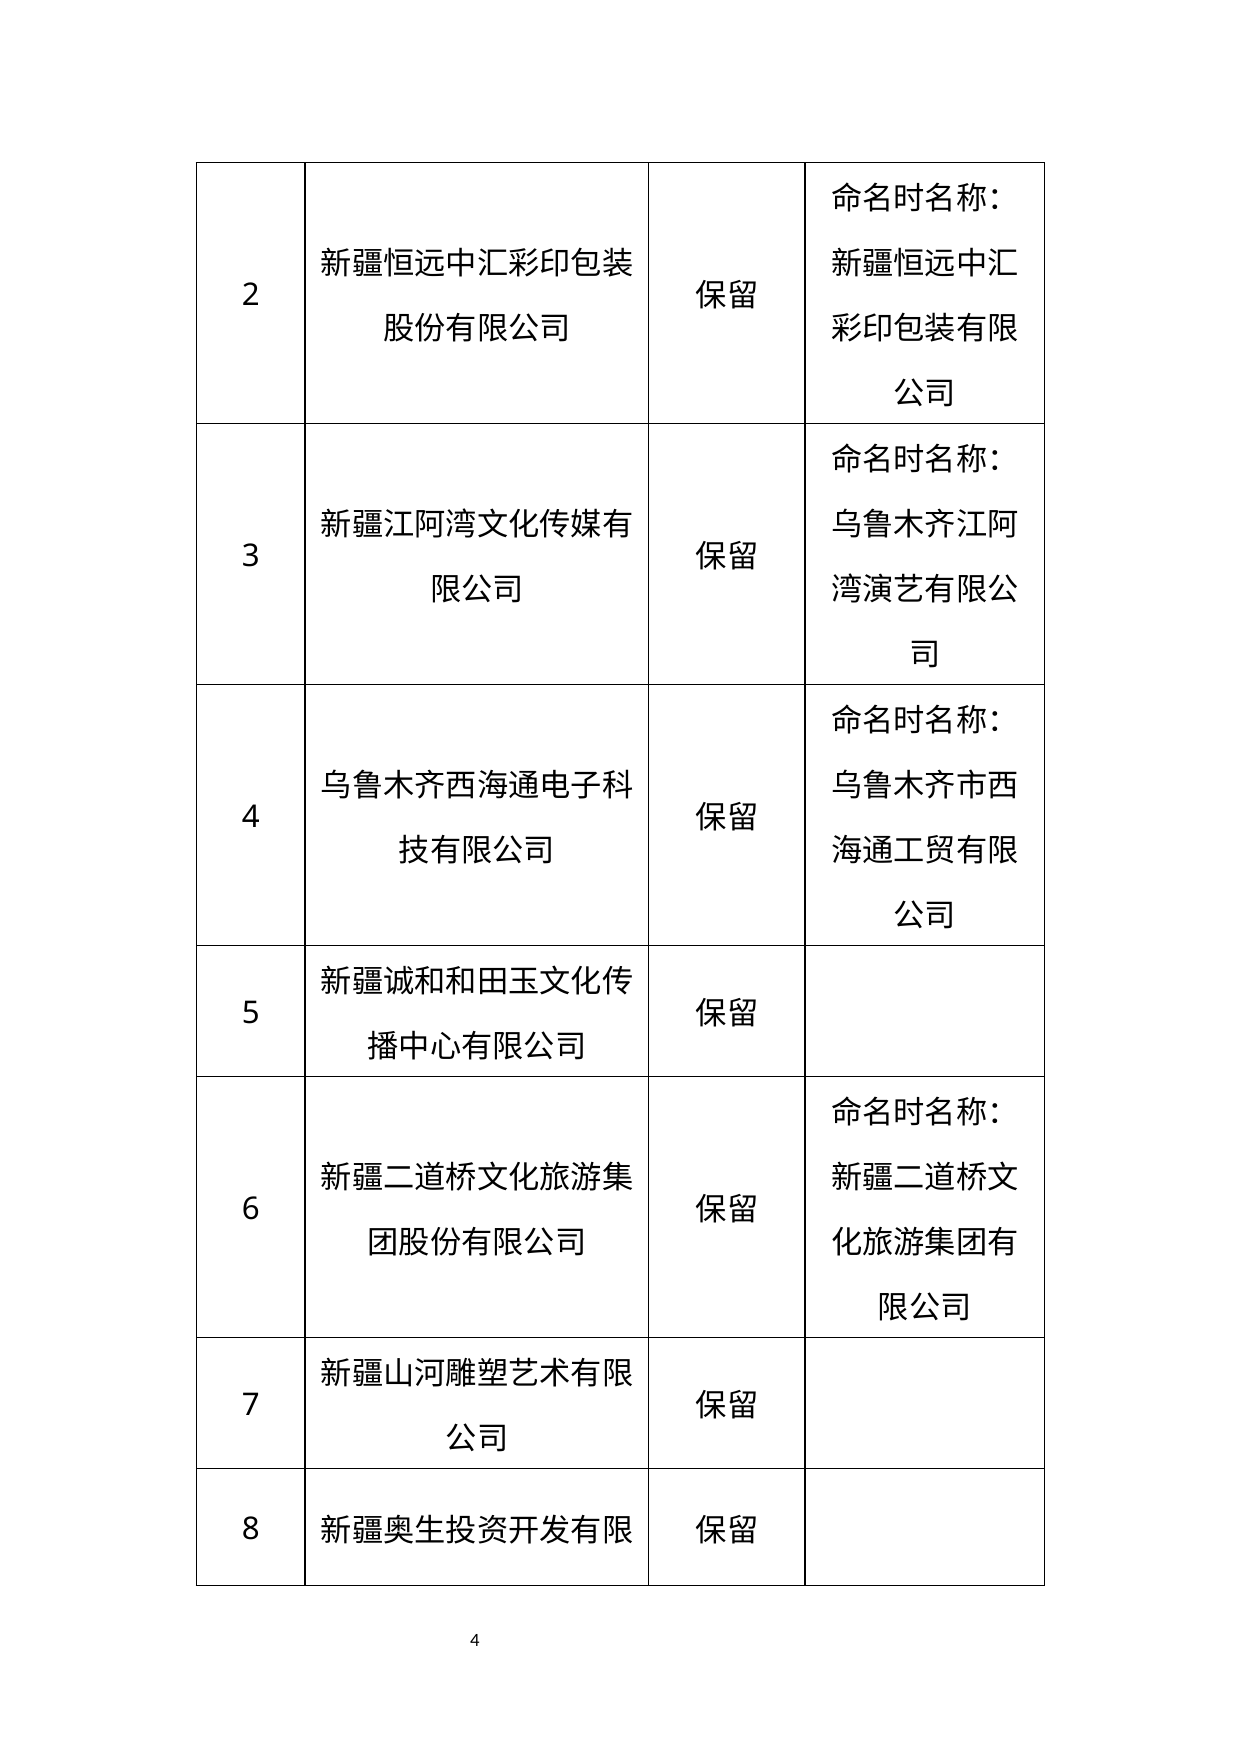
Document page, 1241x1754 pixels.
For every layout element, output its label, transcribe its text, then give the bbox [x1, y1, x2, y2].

table_cell 保留 [649, 1338, 804, 1468]
table_cell 新疆恒远中汇彩印包装股份有限公司 [306, 163, 648, 423]
table_cell 8 [197, 1469, 304, 1585]
table_cell 新疆江阿湾文化传媒有限公司 [306, 424, 648, 684]
table_cell 新疆山河雕塑艺术有限公司 [306, 1338, 648, 1468]
table_cell 命名时名称：新疆恒远中汇彩印包装有限公司 [806, 163, 1044, 423]
table_cell 命名时名称：乌鲁木齐江阿湾演艺有限公司 [806, 424, 1044, 684]
table_cell 保留 [649, 163, 804, 423]
table_cell 新疆诚和和田玉文化传播中心有限公司 [306, 946, 648, 1076]
table_cell 乌鲁木齐西海通电子科技有限公司 [306, 685, 648, 945]
table_cell 保留 [649, 1469, 804, 1585]
table_cell [806, 1469, 1044, 1585]
table_cell 保留 [649, 1077, 804, 1337]
table_cell 7 [197, 1338, 304, 1468]
table_cell 2 [197, 163, 304, 423]
table_cell 保留 [649, 424, 804, 684]
table_cell [806, 1338, 1044, 1468]
table_cell 3 [197, 424, 304, 684]
table_cell 命名时名称：新疆二道桥文化旅游集团有限公司 [806, 1077, 1044, 1337]
table_cell 5 [197, 946, 304, 1076]
table_cell 6 [197, 1077, 304, 1337]
table_cell 保留 [649, 946, 804, 1076]
table_cell 保留 [649, 685, 804, 945]
table_cell 新疆奥生投资开发有限公司 [306, 1469, 648, 1585]
table_cell 4 [197, 685, 304, 945]
table_cell [806, 946, 1044, 1076]
table_cell 命名时名称：乌鲁木齐市西海通工贸有限公司 [806, 685, 1044, 945]
table_cell 新疆二道桥文化旅游集团股份有限公司 [306, 1077, 648, 1337]
